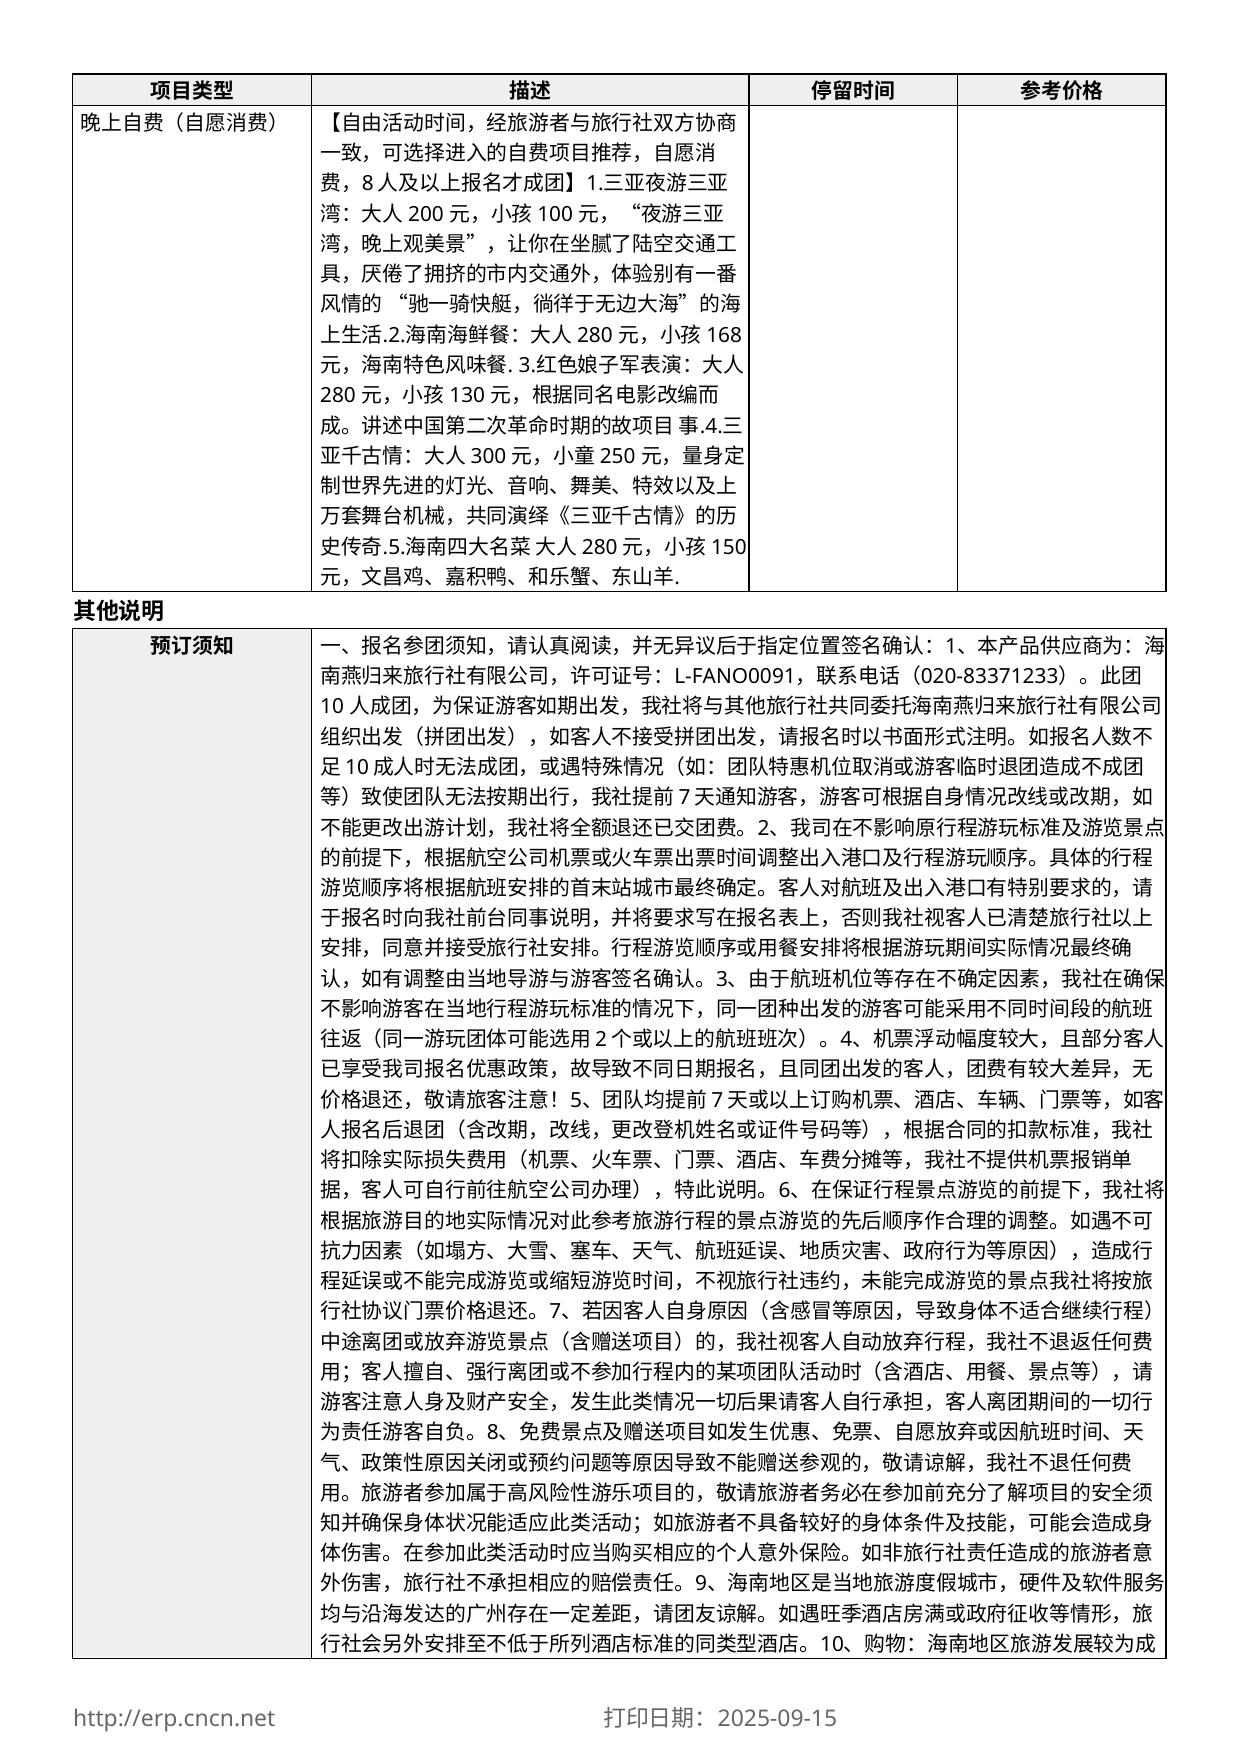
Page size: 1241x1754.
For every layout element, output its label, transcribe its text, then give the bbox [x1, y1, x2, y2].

table_header 参考价格 [958, 75, 1165, 105]
table_header 停留时间 [750, 75, 957, 105]
table_header 描述 [312, 75, 748, 105]
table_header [312, 629, 1165, 1657]
table_cell [958, 106, 1165, 591]
table_cell 晚上自费（自愿消费） [73, 106, 311, 591]
table_header 预订须知 [73, 629, 311, 1657]
text 其他说明 [73, 593, 1167, 626]
table_cell 【自由活动时间，经旅游者与旅行社双方协商一致，可选择进入的自费项目推荐，自愿消费，8人及以上报名才成团】 [312, 106, 748, 591]
table_cell [750, 106, 957, 591]
table_header 项目类型 [73, 75, 311, 105]
